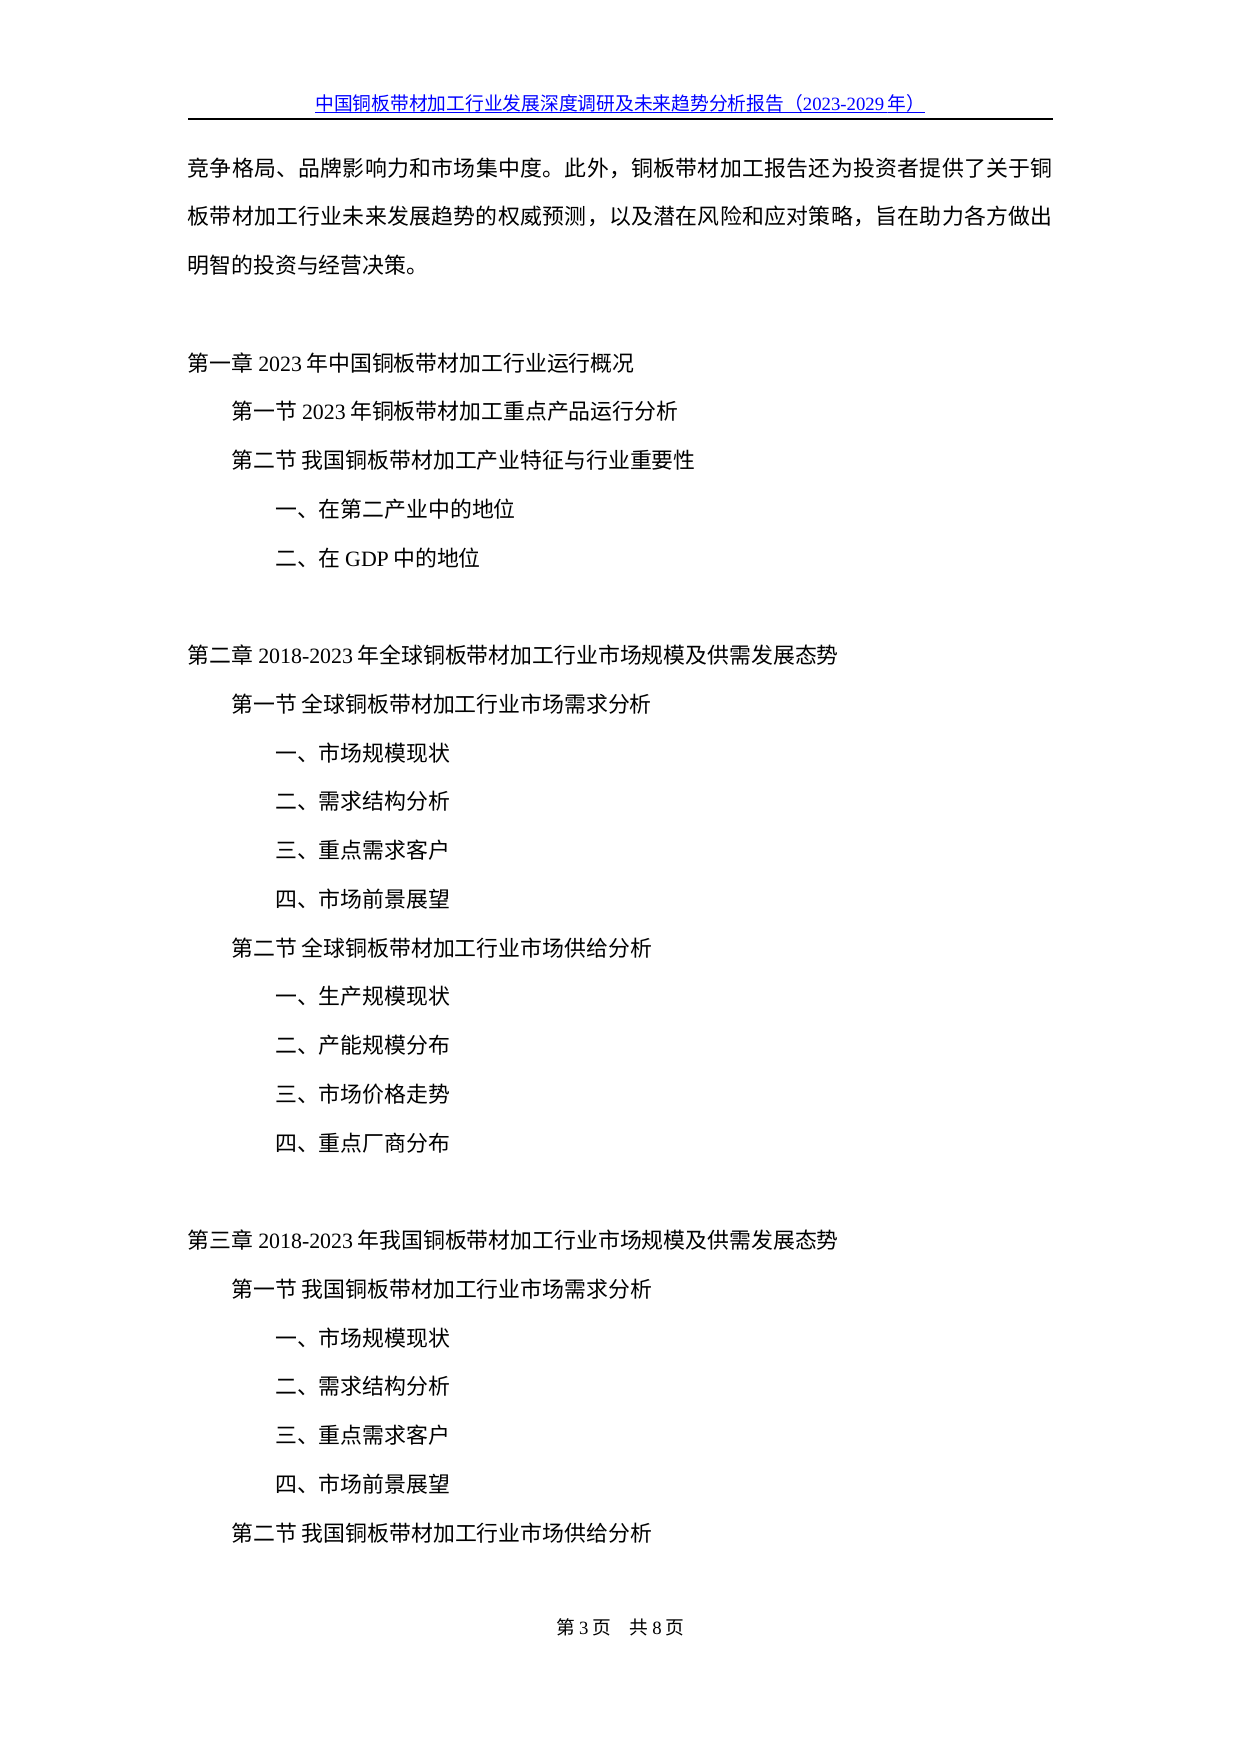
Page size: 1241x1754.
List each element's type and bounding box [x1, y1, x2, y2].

text [187, 150, 1053, 1548]
